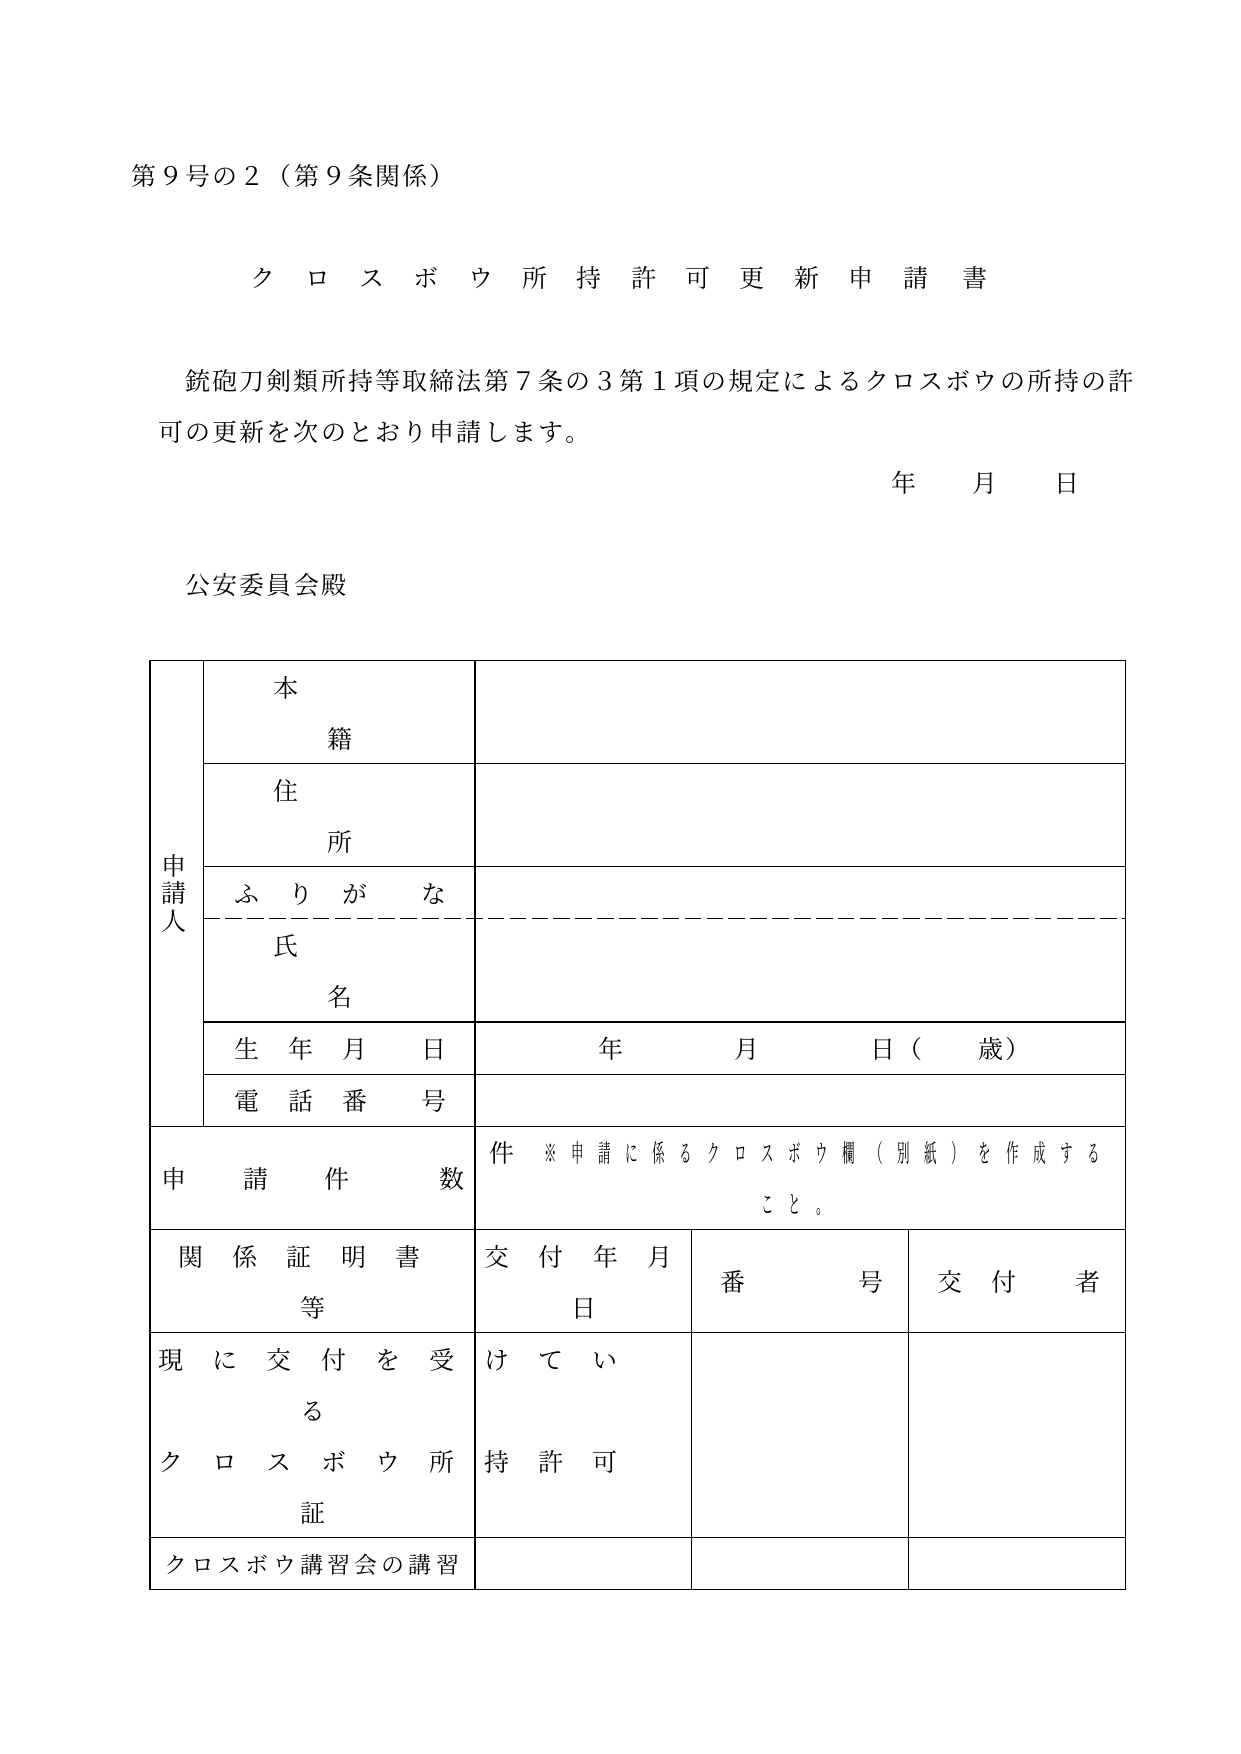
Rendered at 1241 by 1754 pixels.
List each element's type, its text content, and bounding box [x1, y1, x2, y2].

table_cell [909, 1333, 1125, 1537]
table_cell 申請件数 [151, 1127, 474, 1229]
table_cell [692, 1333, 908, 1537]
table_cell 番号 [692, 1230, 908, 1332]
table_cell ふりがな [204, 867, 474, 918]
table_header 申請人 [151, 661, 203, 1126]
text 銃砲刀剣類所持等取締法第７条の３第１項の規定によるクロスボウの所持の許可の更新を次のとおり申請します。 [144, 354, 1137, 456]
table_cell [476, 1333, 691, 1537]
table_cell 件 ※申請に係るクロスボウ欄（別紙）を作成すること。 [476, 1127, 1125, 1229]
table_cell [476, 1538, 691, 1589]
text 第９号の２（第９条関係） [131, 149, 1109, 201]
text 年 月 日 [144, 456, 1109, 507]
table_cell 生年月日 [204, 1023, 474, 1073]
table_cell [476, 764, 1125, 866]
text 公安委員会殿 [131, 558, 1109, 609]
table_header [476, 661, 1125, 763]
text クロスボウ所持許可更新申請書 [131, 252, 1109, 303]
table_cell 交付者 [909, 1230, 1125, 1332]
table_cell クロスボウ講習会の講習修了証明書 [151, 1538, 474, 1589]
table_cell [476, 918, 1125, 1021]
table_cell 現に交付を受けている クロスボウ所持許可証 [151, 1333, 474, 1537]
table_header 本籍 [204, 661, 474, 763]
table_cell 住所 [204, 764, 474, 866]
table_cell [476, 1075, 1125, 1126]
table_cell 年 月 日（ 歳） [476, 1023, 1125, 1073]
table_cell 氏名 [204, 918, 474, 1021]
table_cell 電話番号 [204, 1075, 474, 1126]
table_cell [476, 867, 1125, 918]
table_cell 関係証明書等 [151, 1230, 474, 1332]
table_cell [909, 1538, 1125, 1589]
table_cell 交付年月日 [476, 1230, 691, 1332]
table_cell [692, 1538, 908, 1589]
